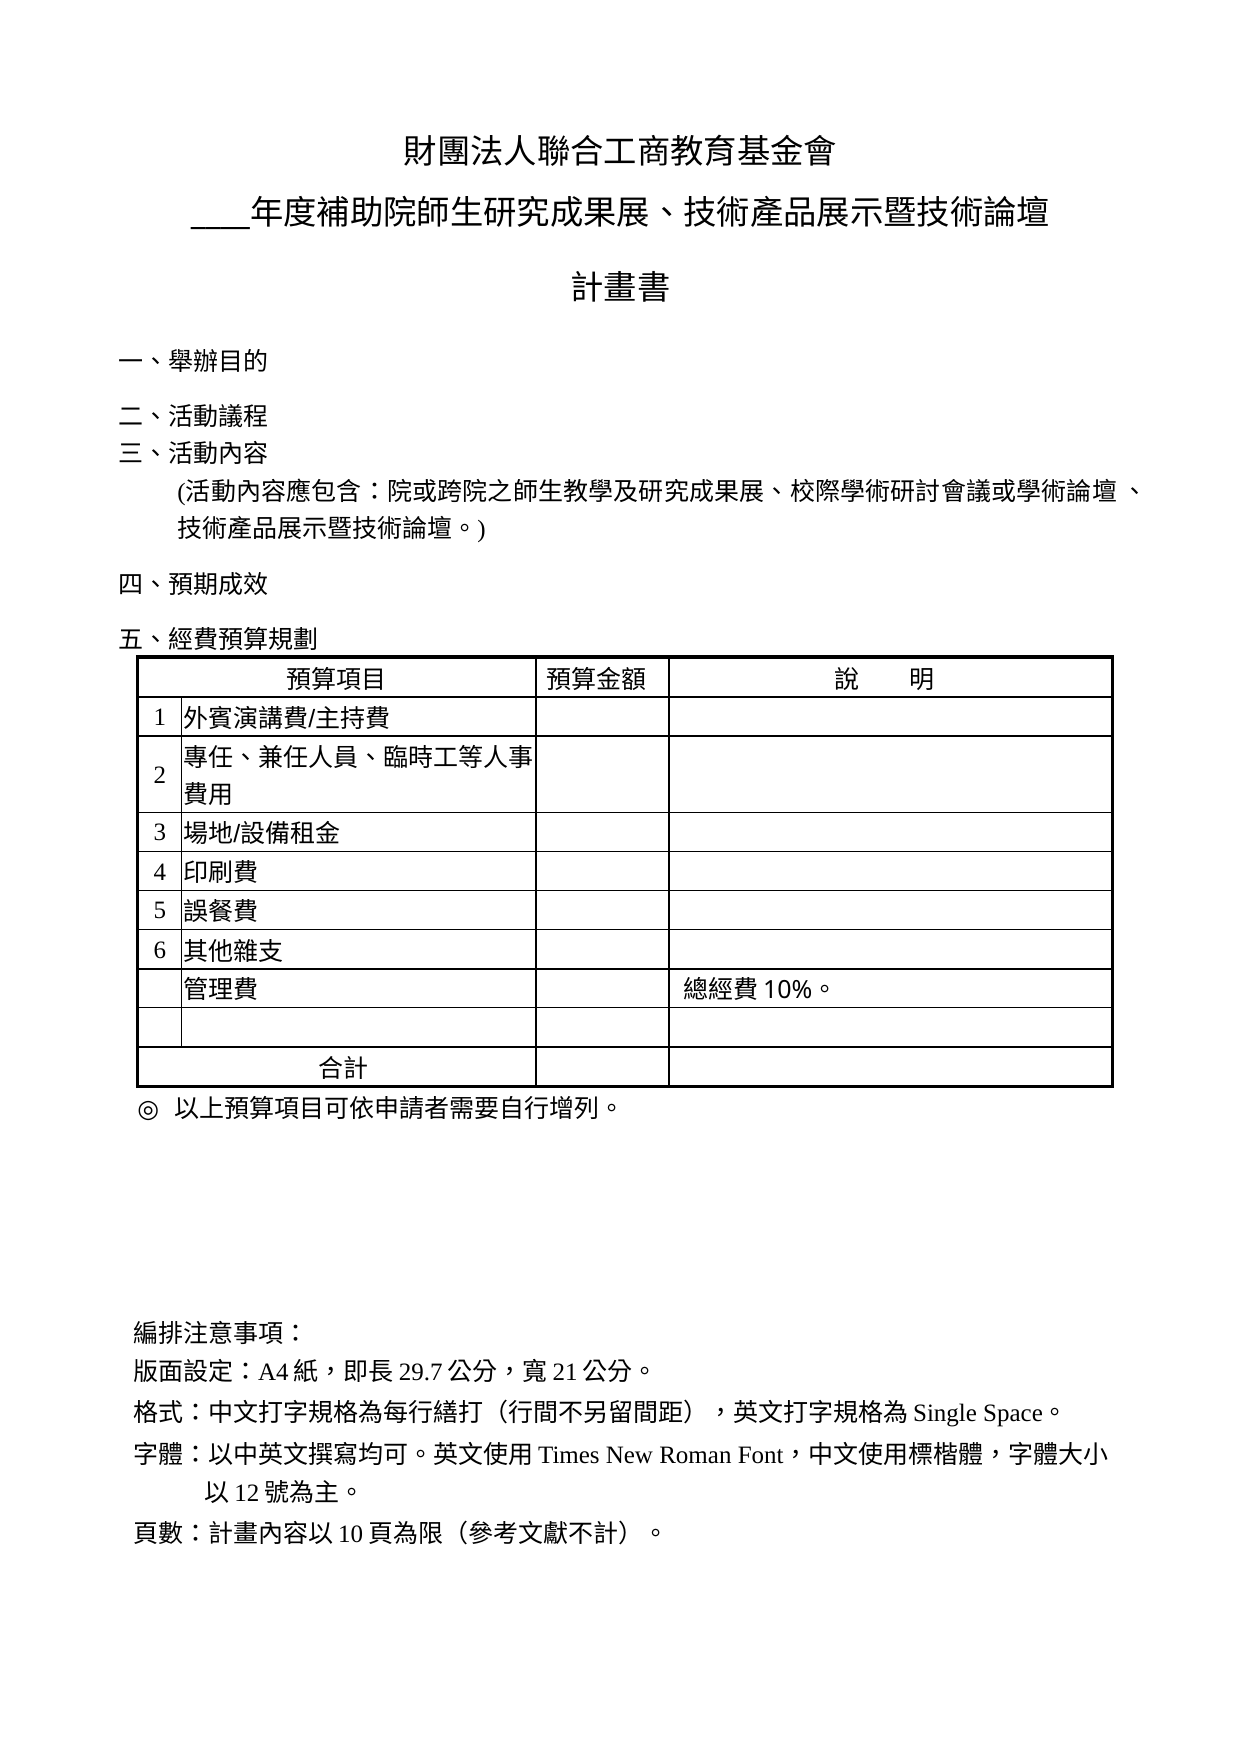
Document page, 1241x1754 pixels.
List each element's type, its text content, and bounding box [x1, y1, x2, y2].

table_cell 管理費 [182, 970, 535, 1007]
text 二、活動議程 [118, 397, 1122, 433]
table_cell 總經費10%。 [670, 970, 1111, 1007]
table_cell [537, 1048, 668, 1085]
table_cell [670, 698, 1111, 735]
table_cell 誤餐費 [182, 891, 535, 929]
table_cell 印刷費 [182, 852, 535, 890]
table_cell [670, 891, 1111, 929]
table_header 預算金額 [537, 659, 668, 696]
table_cell [537, 698, 668, 735]
table_cell 外賓演講費/主持費 [182, 698, 535, 735]
list 以上預算項目可依申請者需要自行增列。 [137, 1088, 1122, 1126]
text 財團法人聯合工商教育基金會 [118, 127, 1122, 173]
table_cell [670, 1008, 1111, 1046]
table_cell 3 [139, 813, 181, 851]
table_cell [670, 1048, 1111, 1085]
text 四、預期成效 [118, 564, 1122, 600]
text 編排注意事項： [133, 1313, 1122, 1351]
text 字體：以中英文撰寫均可。英文使用Times New Roman Font，中文使用標楷體，字體大小以12號為主。 [133, 1434, 1122, 1509]
table_cell 1 [139, 698, 181, 735]
table_header 預算項目 [139, 659, 535, 696]
table_cell [670, 737, 1111, 812]
table_header 說 明 [670, 659, 1111, 696]
table_cell [537, 930, 668, 968]
table_cell [670, 813, 1111, 851]
text 三、活動內容 (活動內容應包含：院或跨院之師生教學及研究成果展、校際學術研討會議或學術論壇、技術產品展示暨技術論壇。) [118, 433, 1122, 545]
table_cell [537, 1008, 668, 1046]
table_cell 合計 [139, 1048, 535, 1085]
table_cell 2 [139, 737, 181, 812]
table_cell 5 [139, 891, 181, 929]
table_cell [537, 737, 668, 812]
table_cell [670, 930, 1111, 968]
table_cell [537, 813, 668, 851]
text 版面設定：A4紙，即長29.7公分，寬21公分。 [133, 1351, 1122, 1388]
table_cell 專任、兼任人員、臨時工等人事費用 [182, 737, 535, 812]
text ____年度補助院師生研究成果展、技術產品展示暨技術論壇 計畫書 [118, 173, 1122, 323]
table_cell [537, 852, 668, 890]
table_cell [670, 852, 1111, 890]
table_cell 4 [139, 852, 181, 890]
table_cell 6 [139, 930, 181, 968]
text 頁數：計畫內容以10頁為限（參考文獻不計）。 [133, 1513, 1122, 1551]
table_cell [537, 891, 668, 929]
table_cell [537, 970, 668, 1007]
table_cell [182, 1008, 535, 1046]
text 五、經費預算規劃 [118, 619, 1122, 655]
table_cell 其他雜支 [182, 930, 535, 968]
table_cell 場地/設備租金 [182, 813, 535, 851]
text 格式：中文打字規格為每行繕打（行間不另留間距），英文打字規格為Single Space。 [133, 1392, 1122, 1430]
table_cell [139, 1008, 181, 1046]
table_cell [139, 970, 181, 1007]
text 一、舉辦目的 [118, 342, 1122, 378]
